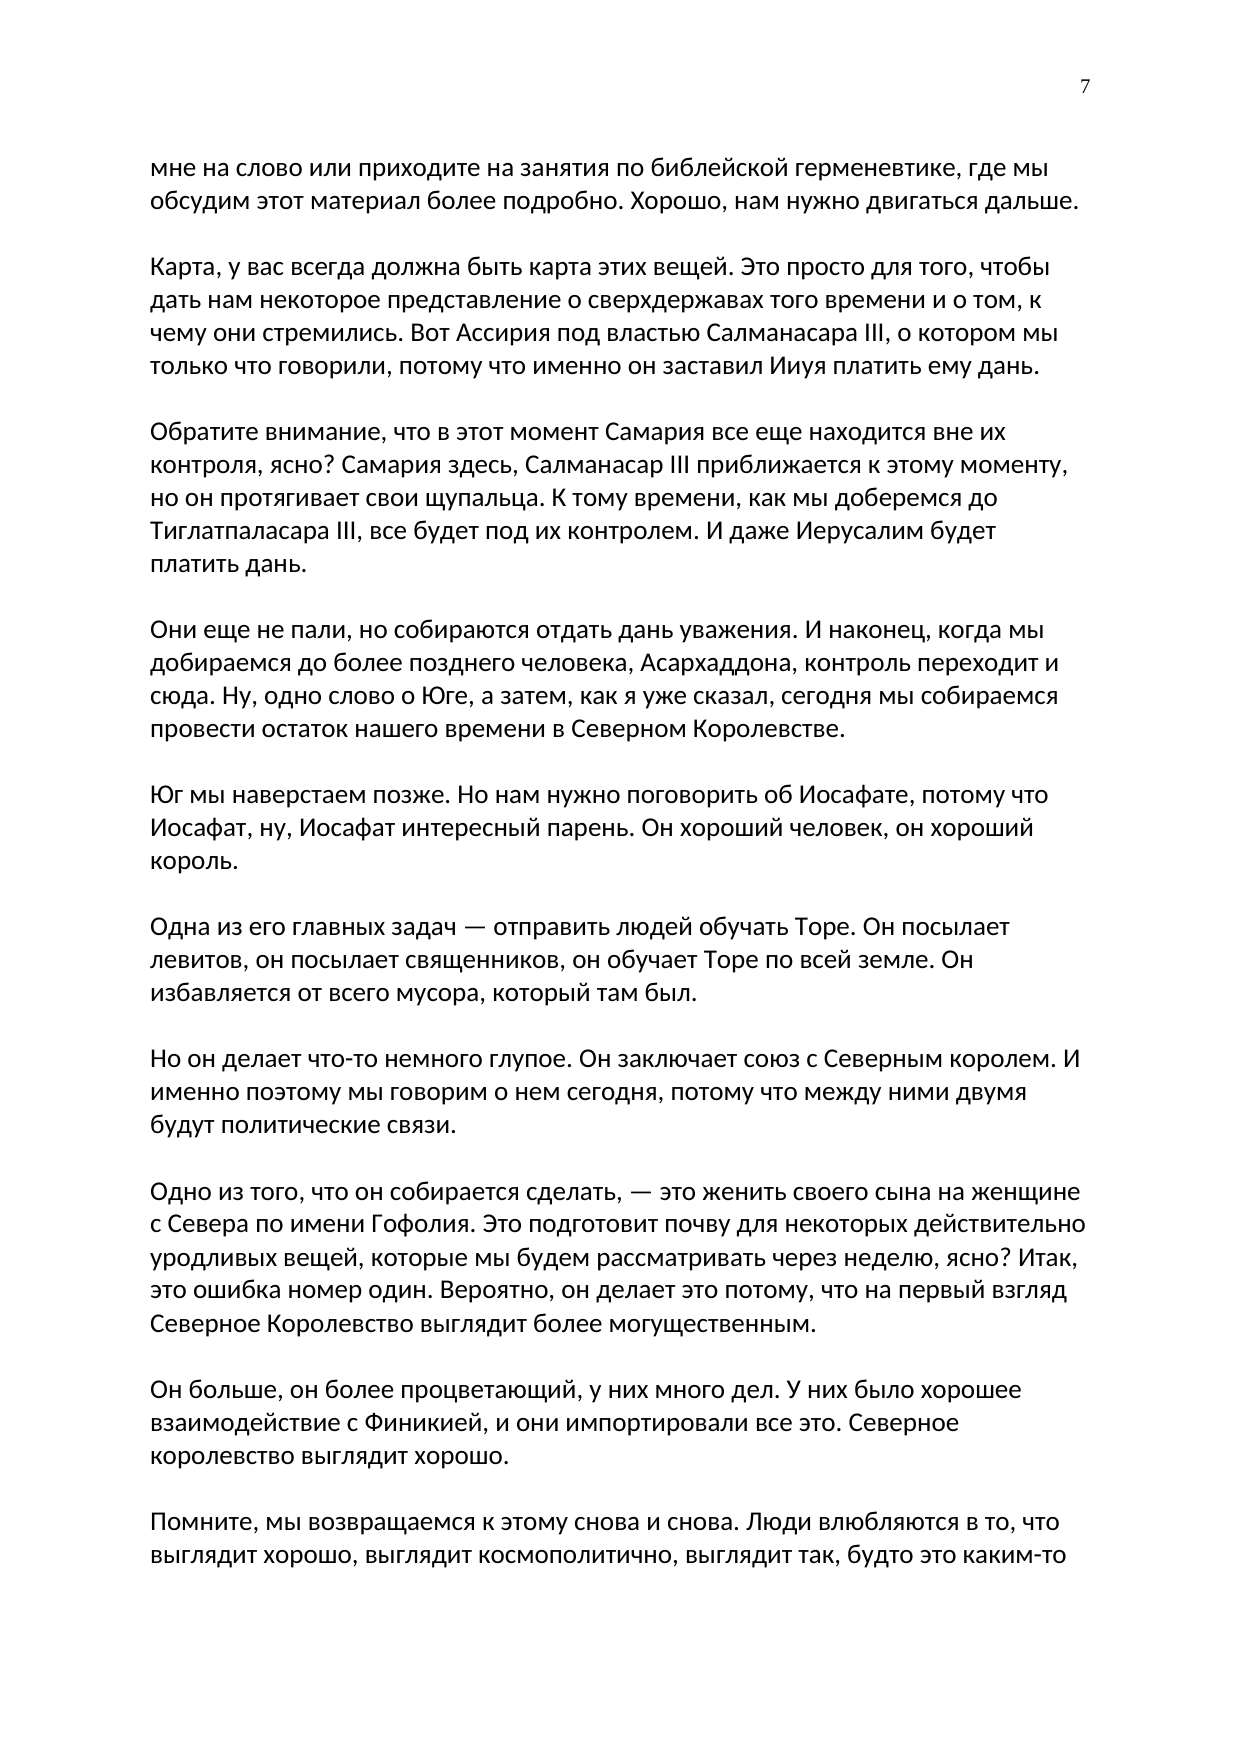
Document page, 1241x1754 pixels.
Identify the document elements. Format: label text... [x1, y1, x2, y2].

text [150, 150, 1090, 216]
text Он больше, он более процветающий, у них много дел. У них было хорошее взаимодействие с Финикией, и они импортировали все это. Северное королевство выглядит хорошо. [150, 1372, 1090, 1471]
text Одно из того, что он собирается сделать, — это женить своего сына на женщине с Севера по имени Гофолия. Это подготовит почву для некоторых действительно уродливых вещей, которые мы будем рассматривать через неделю, ясно? Итак, это ошибка номер один. Вероятно, он делает это потому, что на первый взгляд Северное Королевство выглядит более могущественным. [150, 1174, 1090, 1339]
text Но он делает что-то немного глупое. Он заключает союз с Северным королем. И именно поэтому мы говорим о нем сегодня, потому что между ними двумя будут политические связи. [150, 1042, 1090, 1141]
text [150, 1504, 1090, 1570]
text Карта, у вас всегда должна быть карта этих вещей. Это просто для того, чтобы дать нам некоторое представление о сверхдержавах того времени и о том, к чему они стремились. Вот Ассирия под властью Салманасара III, о котором мы только что говорили, потому что именно он заставил Ииуя платить ему дань. [150, 249, 1090, 381]
text Обратите внимание, что в этот момент Самария все еще находится вне их контроля, ясно? Самария здесь, Салманасар III приближается к этому моменту, но он протягивает свои щупальца. К тому времени, как мы доберемся до Тиглатпаласара III, все будет под их контролем. И даже Иерусалим будет платить дань. [150, 414, 1090, 579]
text Юг мы наверстаем позже. Но нам нужно поговорить об Иосафате, потому что Иосафат, ну, Иосафат интересный парень. Он хороший человек, он хороший король. [150, 777, 1090, 876]
text Одна из его главных задач — отправить людей обучать Торе. Он посылает левитов, он посылает священников, он обучает Торе по всей земле. Он избавляется от всего мусора, который там был. [150, 909, 1090, 1008]
text Они еще не пали, но собираются отдать дань уважения. И наконец, когда мы добираемся до более позднего человека, Асархаддона, контроль переходит и сюда. Ну, одно слово о Юге, а затем, как я уже сказал, сегодня мы собираемся провести остаток нашего времени в Северном Королевстве. [150, 612, 1090, 744]
